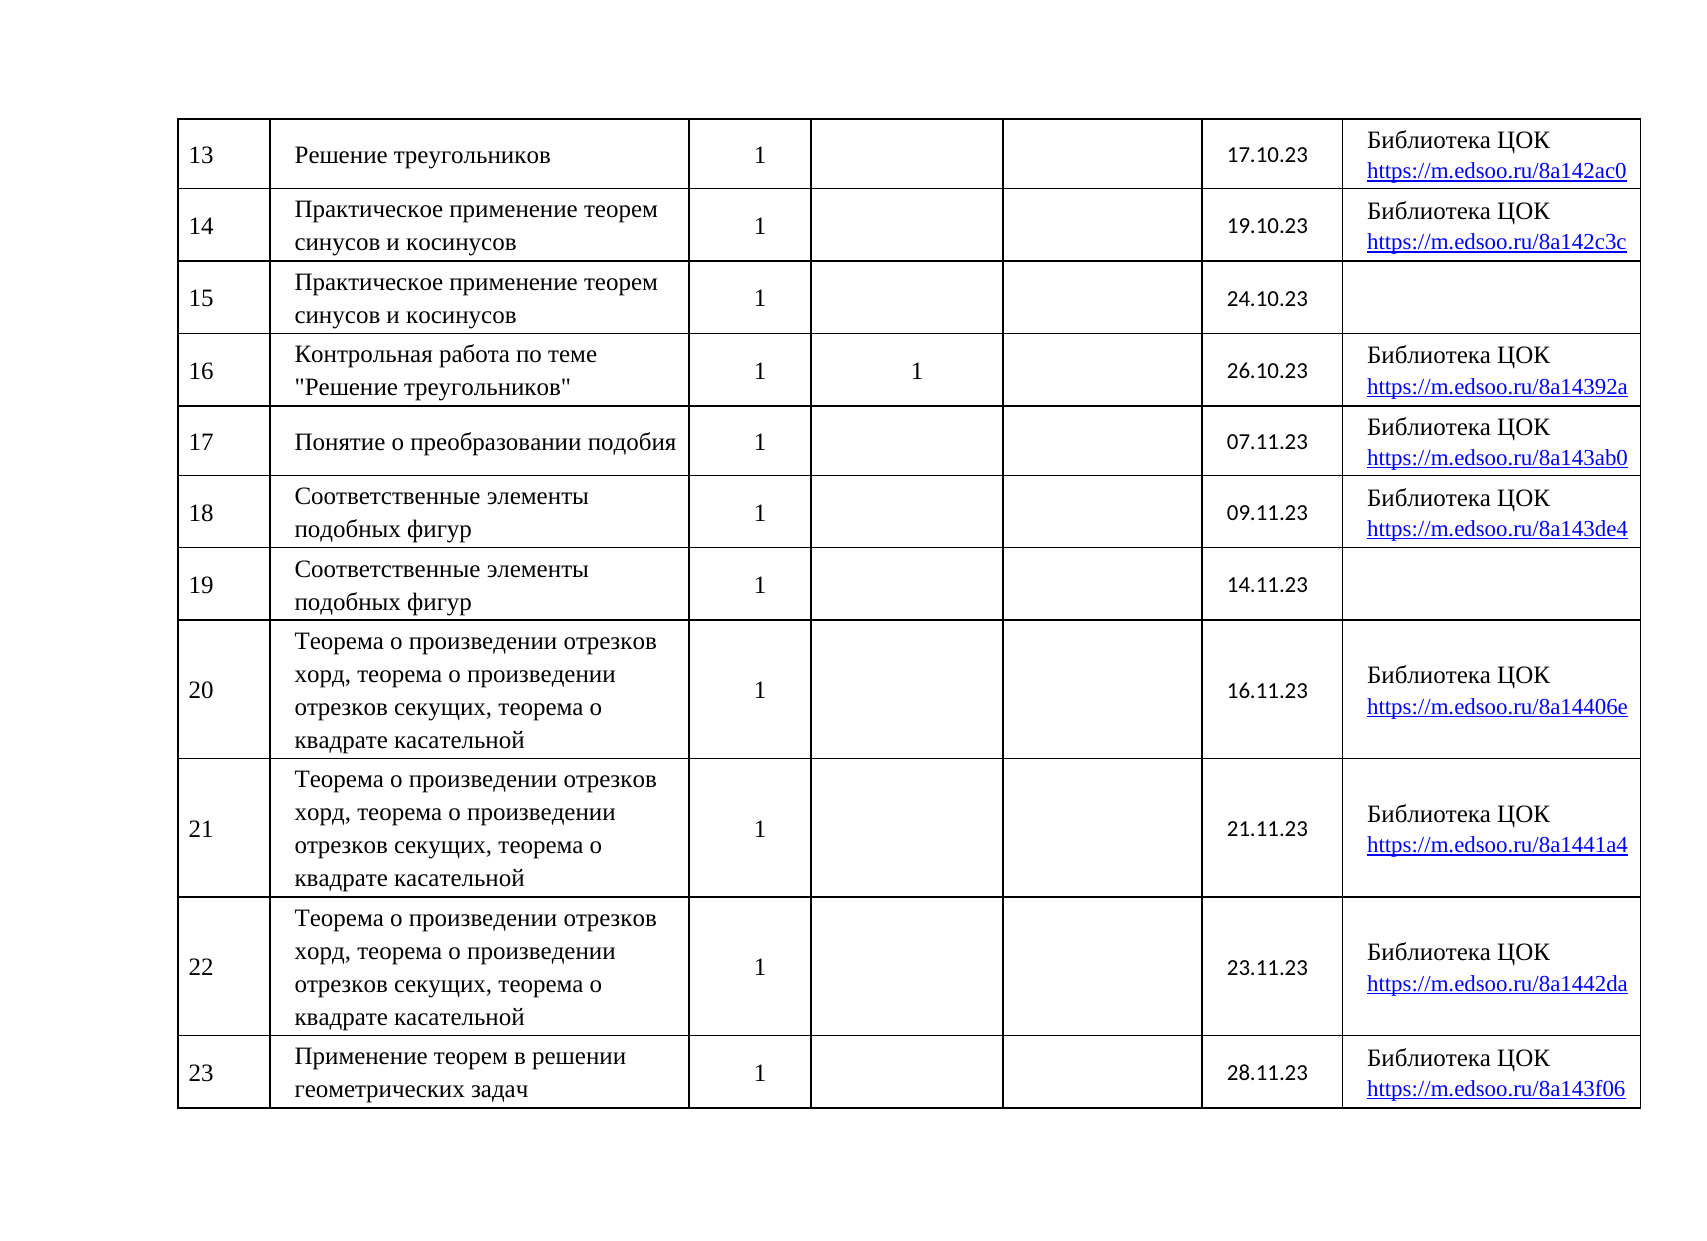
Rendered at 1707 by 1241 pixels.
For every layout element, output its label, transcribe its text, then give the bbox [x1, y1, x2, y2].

table_cell [812, 262, 1002, 332]
table_cell 14 [179, 189, 269, 260]
table_cell [812, 189, 1002, 260]
table_cell Теорема о произведении отрезков хорд, теорема о произведении отрезков секущих, теорема о квадрате касательной [271, 621, 688, 758]
table_cell [1004, 334, 1201, 405]
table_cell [1343, 120, 1640, 188]
table_cell [1343, 548, 1640, 619]
table_cell 1 [690, 189, 810, 260]
table_cell 24.10.23 [1203, 262, 1342, 332]
table_cell 1 [812, 334, 1002, 405]
table_cell 09.11.23 [1203, 476, 1342, 547]
table_cell [1004, 476, 1201, 547]
table_cell Практическое применение теорем синусов и косинусов [271, 189, 688, 260]
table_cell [271, 120, 688, 188]
table_cell [1343, 262, 1640, 332]
table_cell [1004, 1036, 1201, 1107]
table_cell 20 [179, 621, 269, 758]
table_cell Практическое применение теорем синусов и косинусов [271, 262, 688, 332]
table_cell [271, 1036, 688, 1107]
table_cell [1004, 621, 1201, 758]
table_cell 19 [179, 548, 269, 619]
table_cell [1004, 262, 1201, 332]
table_cell Библиотека ЦОК https://m.edsoo.ru/8a143de4 [1343, 476, 1640, 547]
table_cell 13 [179, 120, 269, 188]
table_cell 1 [690, 262, 810, 332]
table_cell 07.11.23 [1203, 407, 1342, 474]
table_cell 21 [179, 759, 269, 896]
table_cell Библиотека ЦОК https://m.edsoo.ru/8a143ab0 [1343, 407, 1640, 474]
table_cell 1 [690, 898, 810, 1034]
table_cell 1 [690, 759, 810, 896]
table_cell Библиотека ЦОК https://m.edsoo.ru/8a14406e [1343, 621, 1640, 758]
table_cell Библиотека ЦОК https://m.edsoo.ru/8a1441a4 [1343, 759, 1640, 896]
table_cell 17.10.23 [1203, 120, 1342, 188]
table_cell [812, 1036, 1002, 1107]
table_cell 14.11.23 [1203, 548, 1342, 619]
table_cell 21.11.23 [1203, 759, 1342, 896]
table_cell 1 [690, 476, 810, 547]
table_cell [1004, 548, 1201, 619]
table_cell [1004, 759, 1201, 896]
table_cell [812, 621, 1002, 758]
table_cell 17 [179, 407, 269, 474]
table_cell 1 [690, 334, 810, 405]
table_cell 1 [690, 548, 810, 619]
table_cell Библиотека ЦОК https://m.edsoo.ru/8a143f06 [1343, 1036, 1640, 1107]
table_cell [812, 548, 1002, 619]
table_cell 23.11.23 [1203, 898, 1342, 1034]
table_cell 1 [690, 621, 810, 758]
table_cell Библиотека ЦОК https://m.edsoo.ru/8a14392a [1343, 334, 1640, 405]
table_cell 19.10.23 [1203, 189, 1342, 260]
table_cell 1 [690, 407, 810, 474]
table_cell 22 [179, 898, 269, 1034]
table_cell 18 [179, 476, 269, 547]
table_cell Соответственные элементы подобных фигур [271, 476, 688, 547]
table_cell Библиотека ЦОК https://m.edsoo.ru/8a142c3c [1343, 189, 1640, 260]
table_cell Библиотека ЦОК https://m.edsoo.ru/8a1442da [1343, 898, 1640, 1034]
table_cell 26.10.23 [1203, 334, 1342, 405]
table_cell 1 [690, 1036, 810, 1107]
table_cell [1004, 120, 1201, 188]
table_cell [812, 120, 1002, 188]
table_cell 28.11.23 [1203, 1036, 1342, 1107]
table_cell [812, 759, 1002, 896]
table_cell 23 [179, 1036, 269, 1107]
table_cell Теорема о произведении отрезков хорд, теорема о произведении отрезков секущих, теорема о квадрате касательной [271, 759, 688, 896]
table_cell [1004, 407, 1201, 474]
table_cell 15 [179, 262, 269, 332]
table_cell [812, 476, 1002, 547]
table_cell 16.11.23 [1203, 621, 1342, 758]
table_cell [812, 407, 1002, 474]
table_cell [1004, 898, 1201, 1034]
table_cell 1 [690, 120, 810, 188]
table_cell [812, 898, 1002, 1034]
table_cell Понятие о преобразовании подобия [271, 407, 688, 474]
table_cell Соответственные элементы подобных фигур [271, 548, 688, 619]
table_cell 16 [179, 334, 269, 405]
table_cell Теорема о произведении отрезков хорд, теорема о произведении отрезков секущих, теорема о квадрате касательной [271, 898, 688, 1034]
table_cell [1004, 189, 1201, 260]
table_cell Контрольная работа по теме "Решение треугольников" [271, 334, 688, 405]
